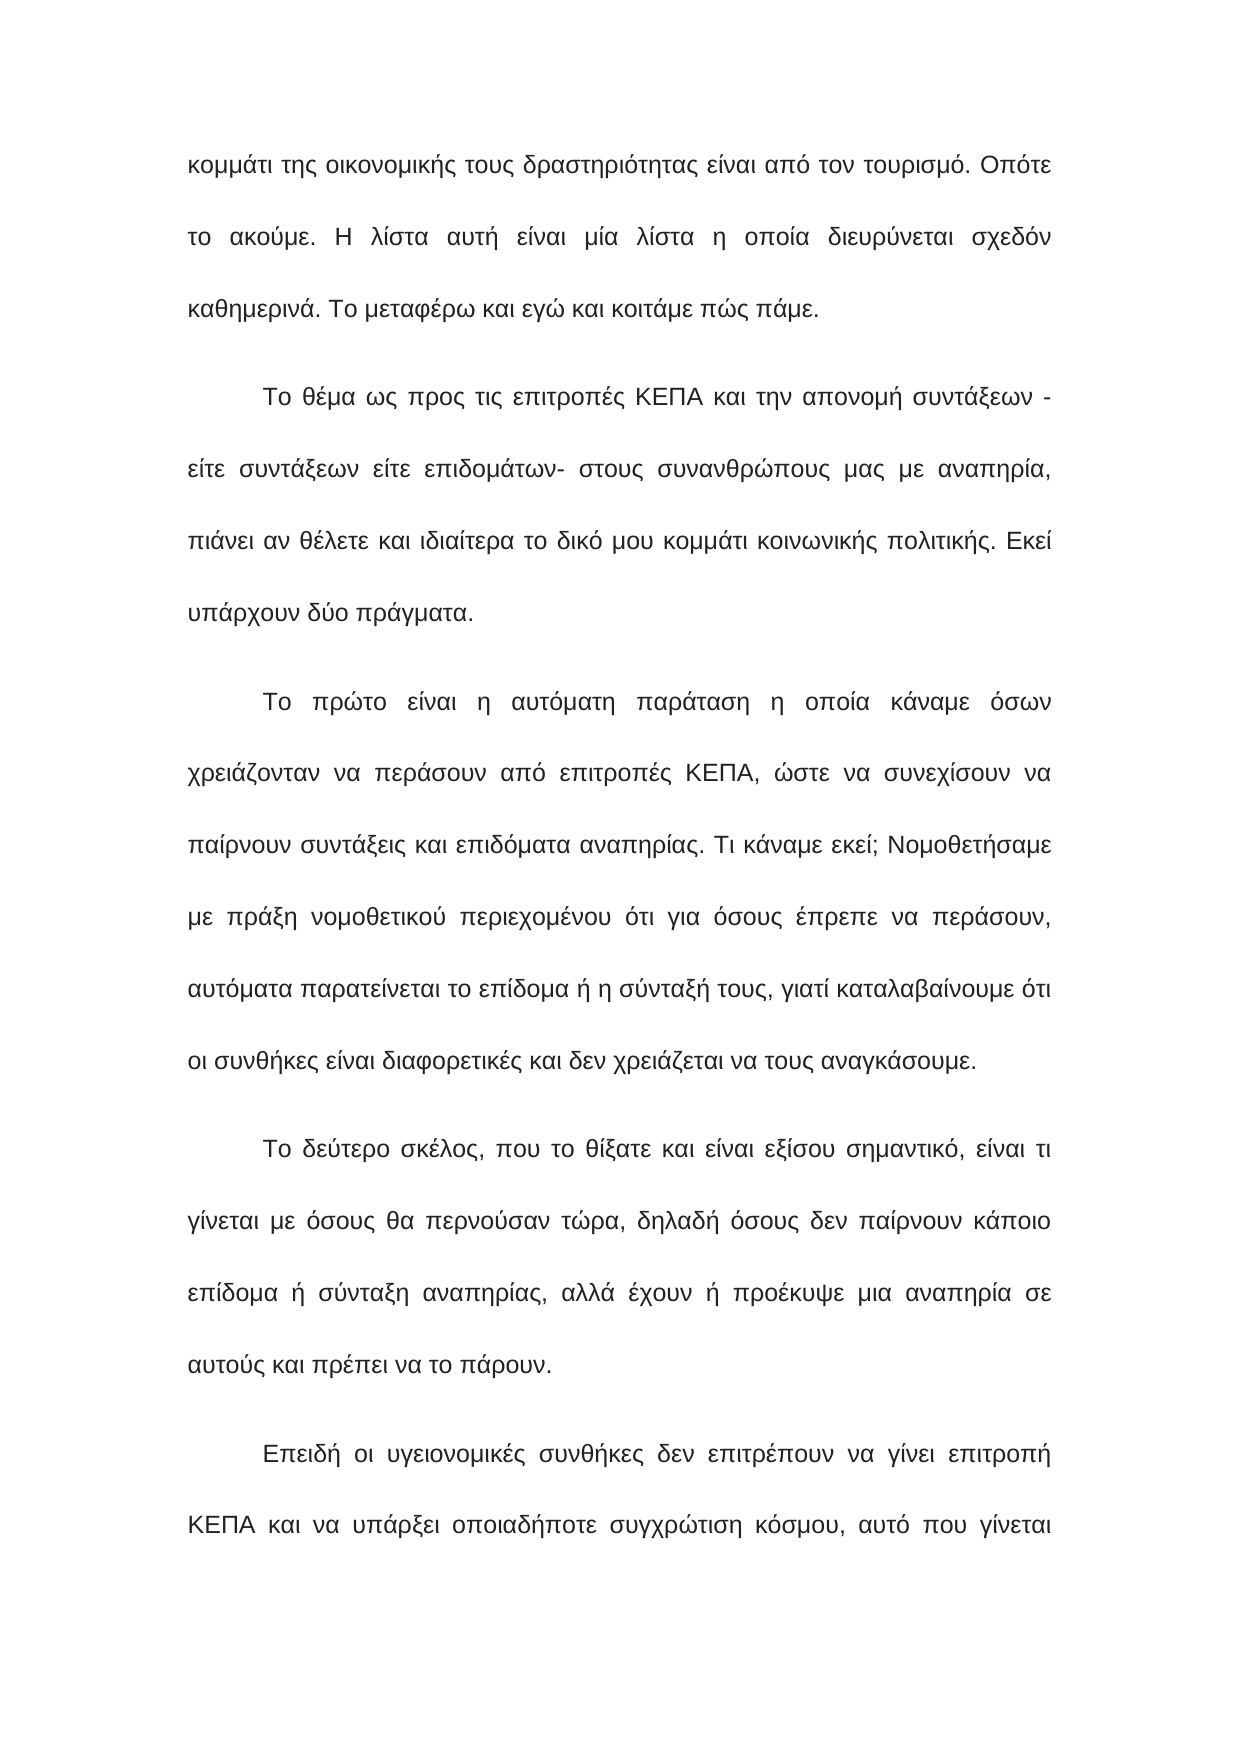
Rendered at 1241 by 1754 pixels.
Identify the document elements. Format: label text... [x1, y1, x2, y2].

text Το θέμα ως προς τις επιτροπές ΚΕΠΑ και την απονομή συντάξεων -είτε συντάξεων είτε επιδομάτων- στους συνανθρώπους μας με αναπηρία, πιάνει αν θέλετε και ιδιαίτερα το δικό μου κομμάτι κοινωνικής πολιτικής. Εκεί υπάρχουν δύο πράγματα. [187, 382, 1053, 627]
text Το δεύτερο σκέλος, που το θίξατε και είναι εξίσου σημαντικό, είναι τι γίνεται με όσους θα περνούσαν τώρα, δηλαδή όσους δεν παίρνουν κάποιο επίδομα ή σύνταξη αναπηρίας, αλλά έχουν ή προέκυψε μια αναπηρία σε αυτούς και πρέπει να το πάρουν. [187, 1217, 1053, 1379]
text Το πρώτο είναι η αυτόματη παράταση η οποία κάναμε όσων χρειάζονταν να περάσουν από επιτροπές ΚΕΠΑ, ώστε να συνεχίσουν να παίρνουν συντάξεις και επιδόματα αναπηρίας. Τι κάναμε εκεί; Νομοθετήσαμε με πράξη νομοθετικού περιεχομένου ότι για όσους έπρεπε να περάσουν, αυτόματα παρατείνεται το επίδομα ή η σύνταξή τους, γιατί καταλαβαίνουμε ότι οι συνθήκες είναι διαφορετικές και δεν χρειάζεται να τους αναγκάσουμε. [187, 686, 1053, 1074]
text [187, 1438, 1053, 1539]
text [187, 150, 1053, 232]
text Το δεύτερο σκέλος, που το θίξατε και είναι εξίσου σημαντικό, είναι τι γίνεται με όσους θα περνούσαν τώρα, δηλαδή όσους δεν παίρνουν κάποιο επίδομα ή σύνταξη αναπηρίας, αλλά έχουν ή προέκυψε μια αναπηρία σε αυτούς και πρέπει να το πάρουν. [187, 1134, 1053, 1216]
